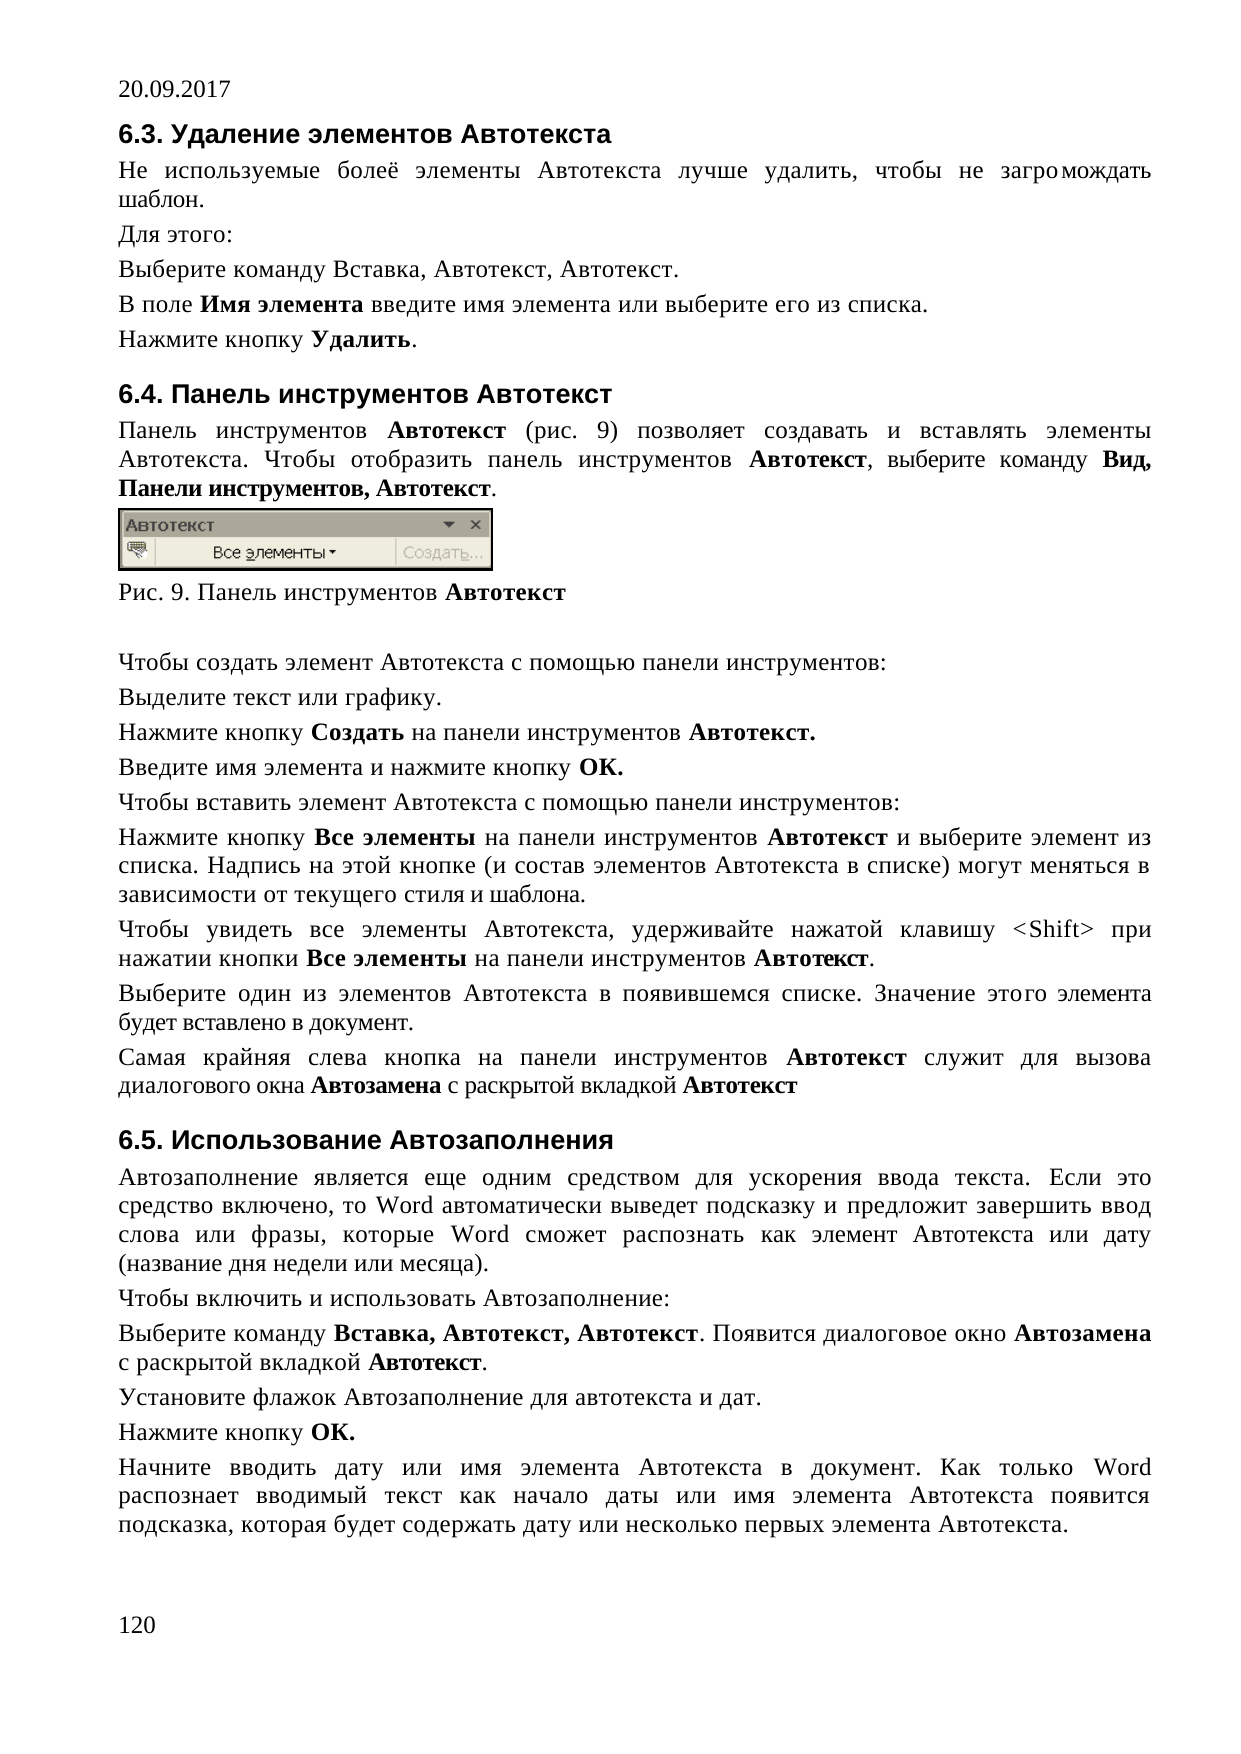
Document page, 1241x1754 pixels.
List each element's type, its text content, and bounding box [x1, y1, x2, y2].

text Выделите текст или графику. [118, 682, 1152, 711]
text Установите флажок Автозаполнение для автотекста и дат. [118, 1382, 1152, 1411]
picture [120, 510, 491, 568]
text Выберите один из элементов Автотекста в появившемся списке. Значение этого элемента будет вставлено в документ. [118, 978, 1152, 1036]
text Начните вводить дату или имя элемента Автотекста в документ. Как только Word распознает вводимый текст как начало даты или имя элемента Автотекста появится подсказка, которая будет содержать дату или несколько первых элемента Автотекста. [118, 1452, 1152, 1538]
text Для этого: [118, 219, 1152, 248]
subtitle Использование Автозаполнения [118, 1124, 1152, 1156]
text Чтобы создать элемент Автотекста с помощью панели инструментов: [118, 647, 1152, 676]
text Чтобы включить и использовать Автозаполнение: [118, 1283, 1152, 1312]
text Нажмите кнопку Все элементы на панели инструментов Автотекст и выберите элемент из списка. Надпись на этой кнопке (и состав элементов Автотекста в списке) могут меняться в зависимости от текущего стиля и шаблона. [118, 822, 1152, 908]
text Нажмите кнопку Создать на панели инструментов Автотекст. [118, 717, 1152, 746]
text Выберите команду Вставка, Автотекст, Автотекст. [118, 254, 1152, 283]
text Панель инструментов Автотекст (рис. 9) позволяет создавать и вставлять элементы Автотекста. Чтобы отобразить панель инструментов Автотекст, выберите команду Вид, Панели инструментов, Автотекст. [118, 416, 1152, 502]
subtitle Панель инструментов Автотекст [118, 378, 1152, 409]
text Нажмите кнопку Удалить. [118, 324, 1152, 353]
text В поле Имя элемента введите имя элемента или выберите его из списка. [118, 289, 1152, 318]
subtitle Удаление элементов Автотекста [118, 118, 1152, 149]
text Выберите команду Вставка, Автотекст, Автотекст. Появится диалоговое окно Автозамена с раскрытой вкладкой Автотекст. [118, 1318, 1152, 1376]
text Автозаполнение является еще одним средством для ускорения ввода текста. Если это средство включено, то Word автоматически выведет подсказку и предложит завершить ввод слова или фразы, которые Word сможет распознать как элемент Автотекста или дату (название дня недели или месяца). [118, 1162, 1152, 1277]
text Нажмите кнопку ОК. [118, 1417, 1152, 1446]
text Рис. 9. Панель инструментов Автотекст [118, 577, 1152, 606]
text Введите имя элемента и нажмите кнопку ОК. [118, 752, 1152, 781]
text Самая крайняя слева кнопка на панели инструментов Автотекст служит для вызова диалогового окна Автозамена с раскрытой вкладкой Автотекст [118, 1042, 1152, 1099]
text Чтобы увидеть все элементы Автотекста, удерживайте нажатой клавишу <Shift> при нажатии кнопки Все элементы на панели инструментов Автотекст. [118, 914, 1152, 972]
text Чтобы вставить элемент Автотекста с помощью панели инструментов: [118, 787, 1152, 816]
text Не используемые болеё элементы Автотекста лучше удалить, чтобы не загромождать шаблон. [118, 156, 1152, 213]
